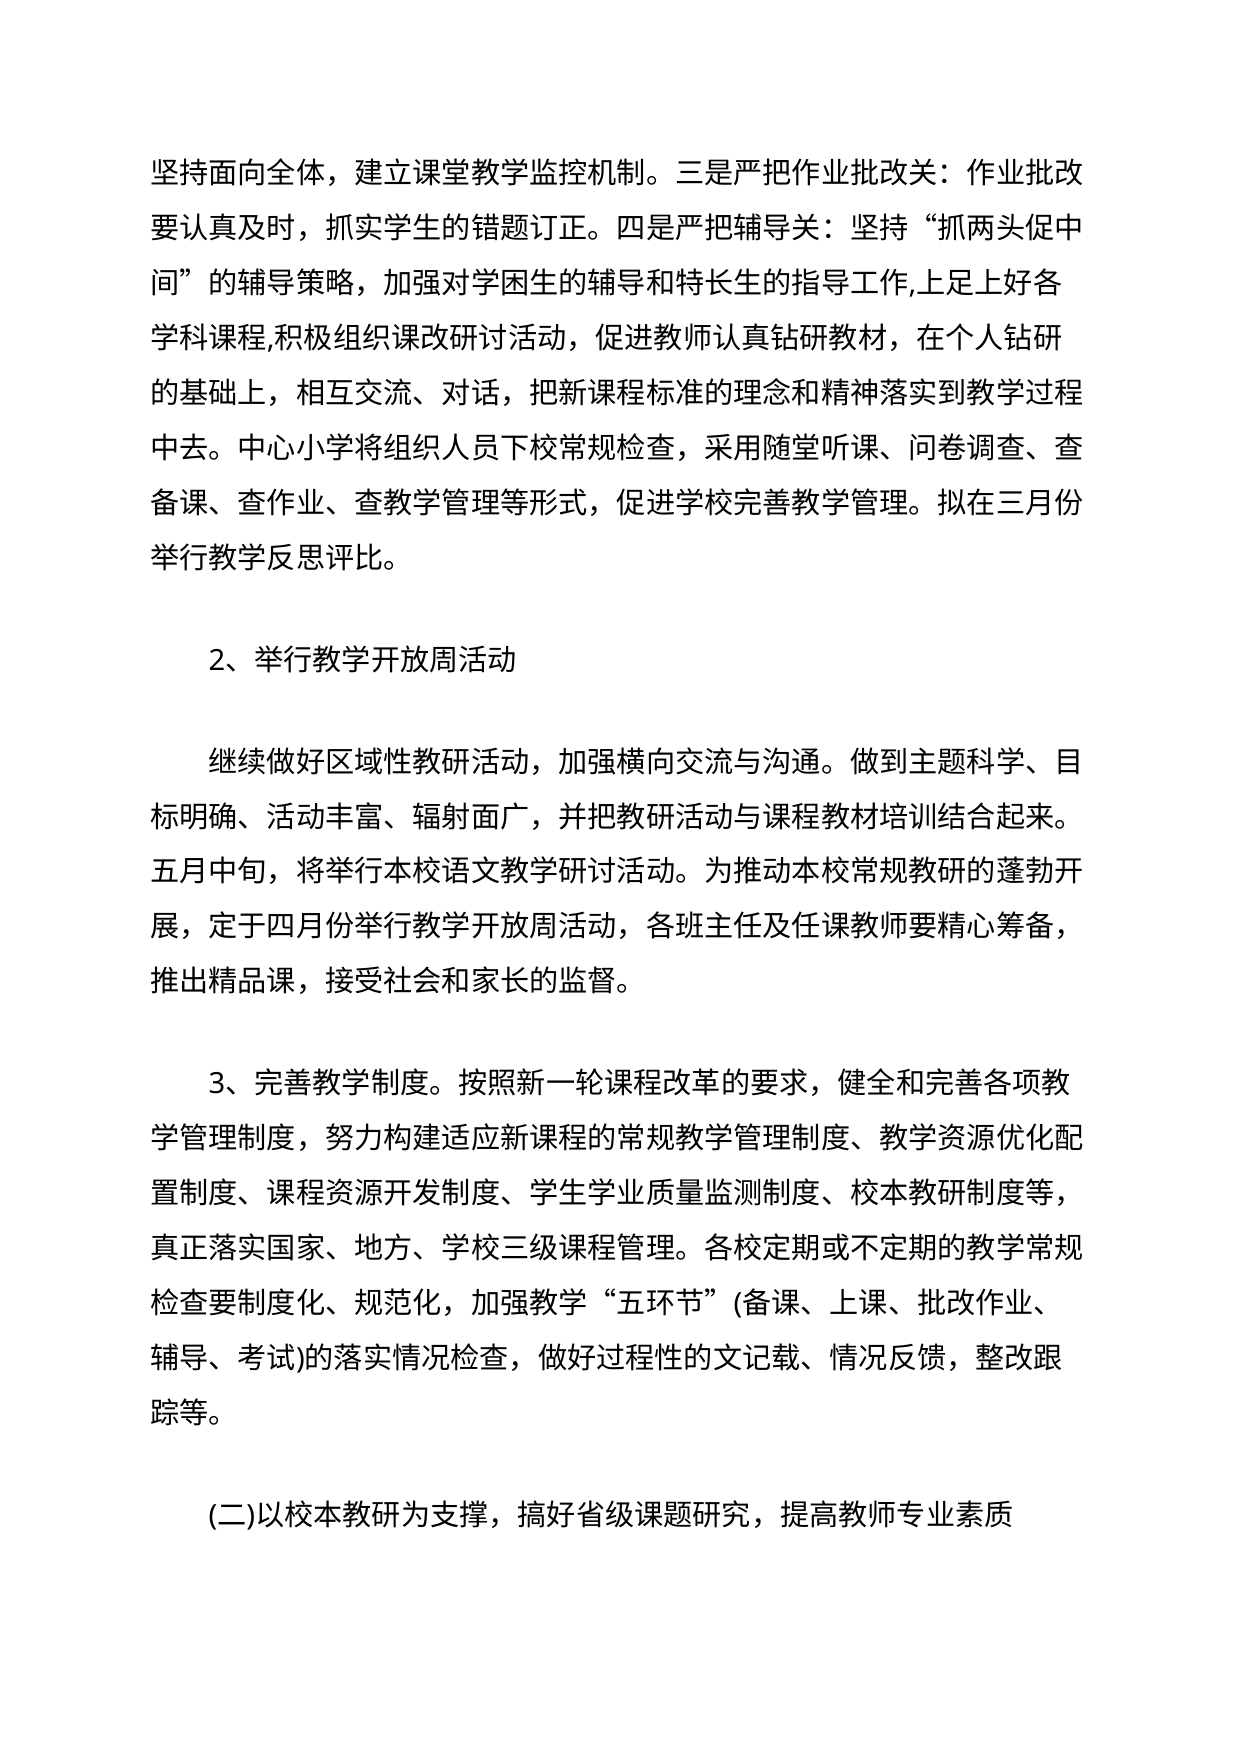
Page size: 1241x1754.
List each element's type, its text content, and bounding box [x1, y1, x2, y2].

text 2、举行教学开放周活动 [150, 636, 1090, 679]
text 继续做好区域性教研活动，加强横向交流与沟通。做到主题科学、目标明确、活动丰富、辐射面广，并把教研活动与课程教材培训结合起来。五月中旬，将举行本校语文教学研讨活动。为推动本校常规教研的蓬勃开展，定于四月份举行教学开放周活动，各班主任及任课教师要精心筹备，推出精品课，接受社会和家长的监督。 [150, 738, 1090, 1000]
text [150, 150, 1090, 577]
text 3、完善教学制度。按照新一轮课程改革的要求，健全和完善各项教学管理制度，努力构建适应新课程的常规教学管理制度、教学资源优化配置制度、课程资源开发制度、学生学业质量监测制度、校本教研制度等，真正落实国家、地方、学校三级课程管理。各校定期或不定期的教学常规检查要制度化、规范化，加强教学“五环节”(备课、上课、批改作业、辅导、考试)的落实情况检查，做好过程性的文记载、情况反馈，整改跟踪等。 [150, 1059, 1090, 1432]
text (二)以校本教研为支撑，搞好省级课题研究，提高教师专业素质 [150, 1491, 1090, 1533]
